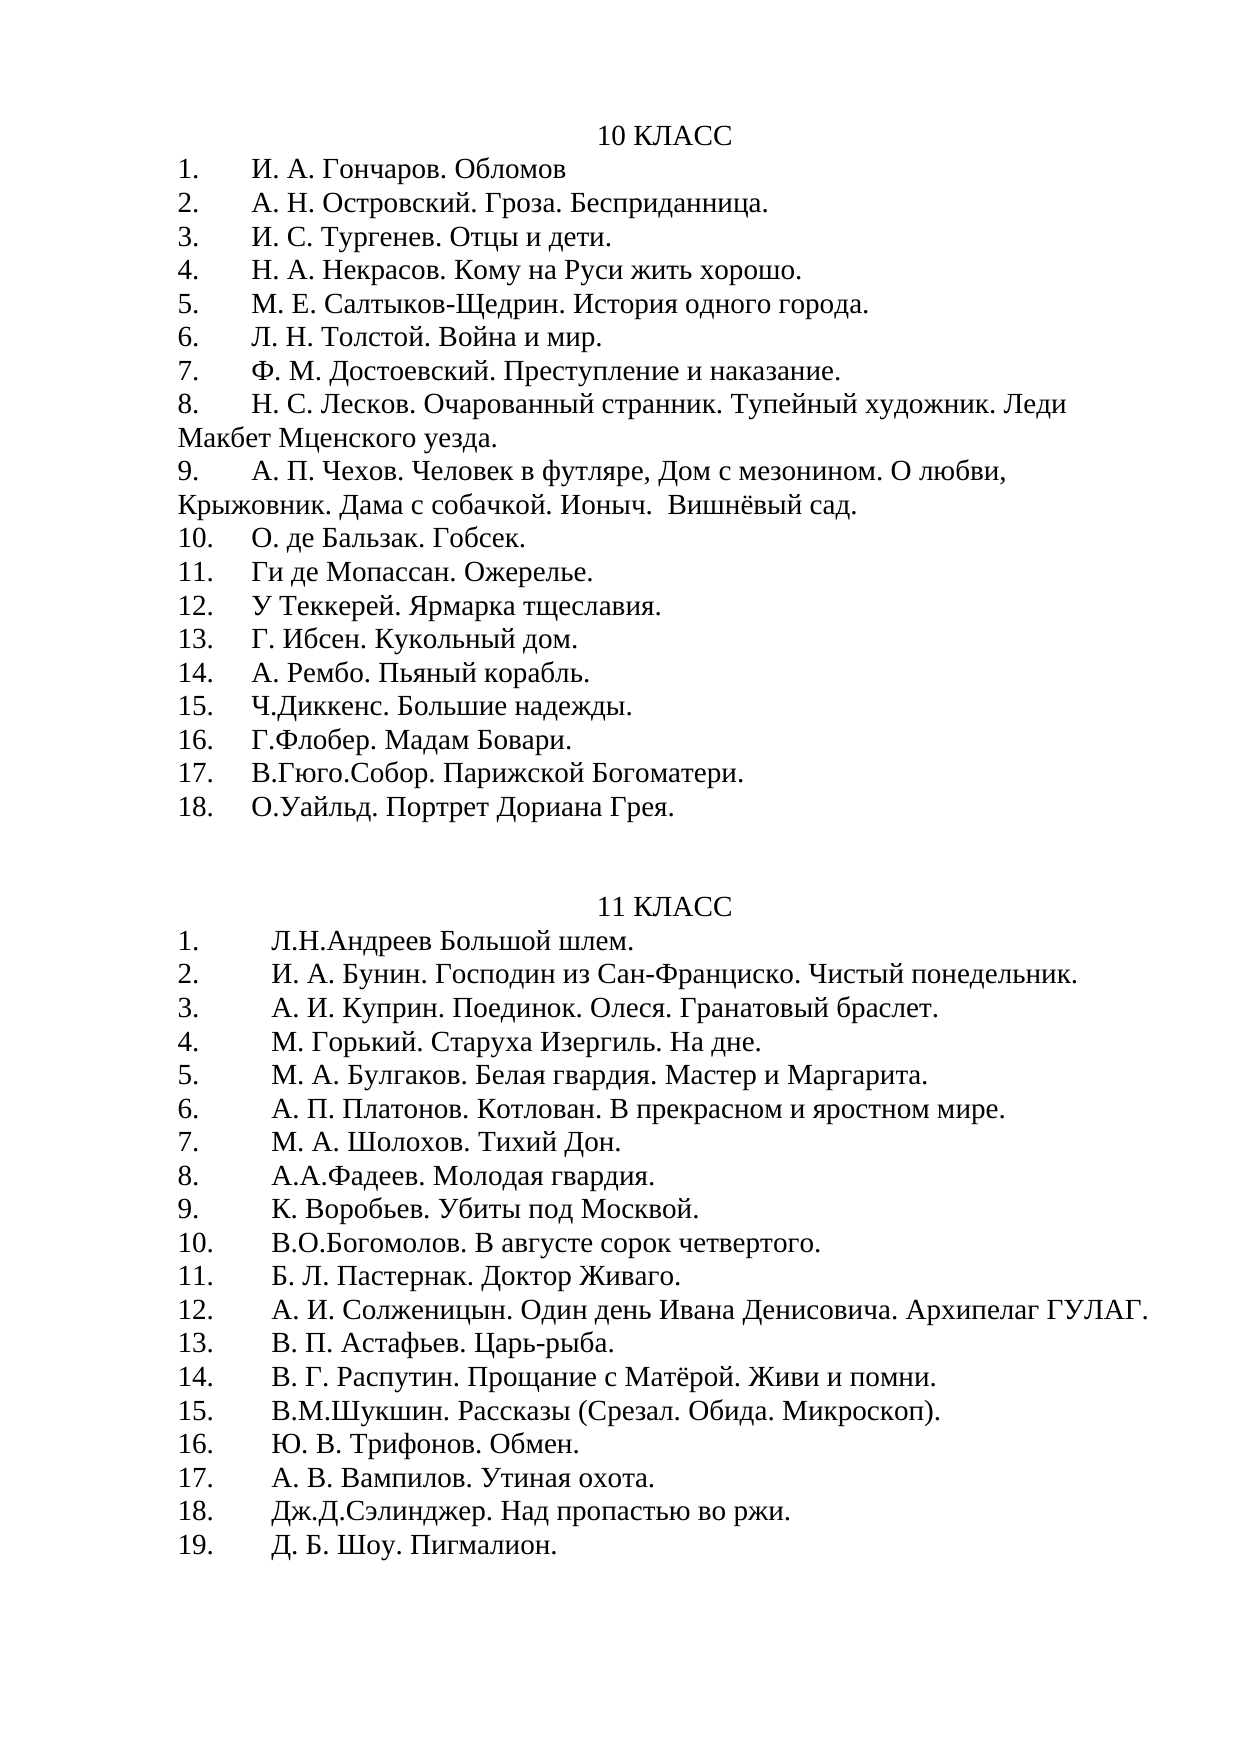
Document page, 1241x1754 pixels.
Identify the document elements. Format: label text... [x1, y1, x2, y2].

list О. де Бальзак. Гобсек. [177, 521, 1152, 554]
list Л. Н. Толстой. Война и мир. [177, 319, 1152, 353]
text 11 КЛАСС [177, 889, 1152, 923]
list У Теккерей. Ярмарка тщеславия. [177, 588, 1152, 621]
list М. Е. Салтыков-Щедрин. История одного города. [177, 286, 1152, 319]
list А. П. Платонов. Котлован. В прекрасном и яростном мире. [177, 1091, 1152, 1124]
list Ги де Мопассан. Ожерелье. [177, 554, 1152, 588]
list В. П. Астафьев. Царь-рыба. [177, 1326, 1152, 1359]
list А. Н. Островский. Гроза. Бесприданница. [177, 185, 1152, 219]
list Б. Л. Пастернак. Доктор Живаго. [177, 1258, 1152, 1292]
list К. Воробьев. Убиты под Москвой. [177, 1191, 1152, 1225]
list И. А. Гончаров. Обломов [177, 152, 1152, 185]
list М. А. Булгаков. Белая гвардия. Мастер и Маргарита. [177, 1057, 1152, 1091]
list А. И. Солженицын. Один день Ивана Денисовича. Архипелаг ГУЛАГ. [177, 1292, 1152, 1326]
list В.М.Шукшин. Рассказы (Срезал. Обида. Микроскоп). [177, 1393, 1152, 1426]
list О.Уайльд. Портрет Дориана Грея. [177, 789, 1152, 822]
list А. В. Вампилов. Утиная охота. [177, 1460, 1152, 1493]
list В. Г. Распутин. Прощание с Матёрой. Живи и помни. [177, 1359, 1152, 1393]
list Н. А. Некрасов. Кому на Руси жить хорошо. [177, 252, 1152, 286]
list Ч.Диккенс. Большие надежды. [177, 688, 1152, 722]
list Н. С. Лесков. Очарованный странник. Тупейный художник. Леди Макбет Мценского уезда. [177, 386, 1152, 453]
list Д. Б. Шоу. Пигмалион. [177, 1527, 1152, 1560]
list Г.Флобер. Мадам Бовари. [177, 722, 1152, 755]
list М. Горький. Старуха Изергиль. На дне. [177, 1024, 1152, 1057]
list Ф. М. Достоевский. Преступление и наказание. [177, 353, 1152, 386]
list В.Гюго.Собор. Парижской Богоматери. [177, 755, 1152, 789]
list Л.Н.Андреев Большой шлем. [177, 923, 1152, 957]
list А. И. Куприн. Поединок. Олеся. Гранатовый браслет. [177, 990, 1152, 1024]
list И. А. Бунин. Господин из Сан-Франциско. Чистый понедельник. [177, 957, 1152, 990]
list Г. Ибсен. Кукольный дом. [177, 621, 1152, 655]
list А.А.Фадеев. Молодая гвардия. [177, 1158, 1152, 1191]
list А. П. Чехов. Человек в футляре, Дом с мезонином. О любви, Крыжовник. Дама с собачкой. Ионыч. Вишнёвый сад. [177, 453, 1152, 521]
list В.О.Богомолов. В августе сорок четвертого. [177, 1225, 1152, 1258]
text 10 КЛАСС [177, 118, 1152, 152]
list М. А. Шолохов. Тихий Дон. [177, 1124, 1152, 1158]
list Дж.Д.Сэлинджер. Над пропастью во ржи. [177, 1493, 1152, 1527]
list Ю. В. Трифонов. Обмен. [177, 1426, 1152, 1460]
list А. Рембо. Пьяный корабль. [177, 655, 1152, 688]
list И. С. Тургенев. Отцы и дети. [177, 219, 1152, 252]
